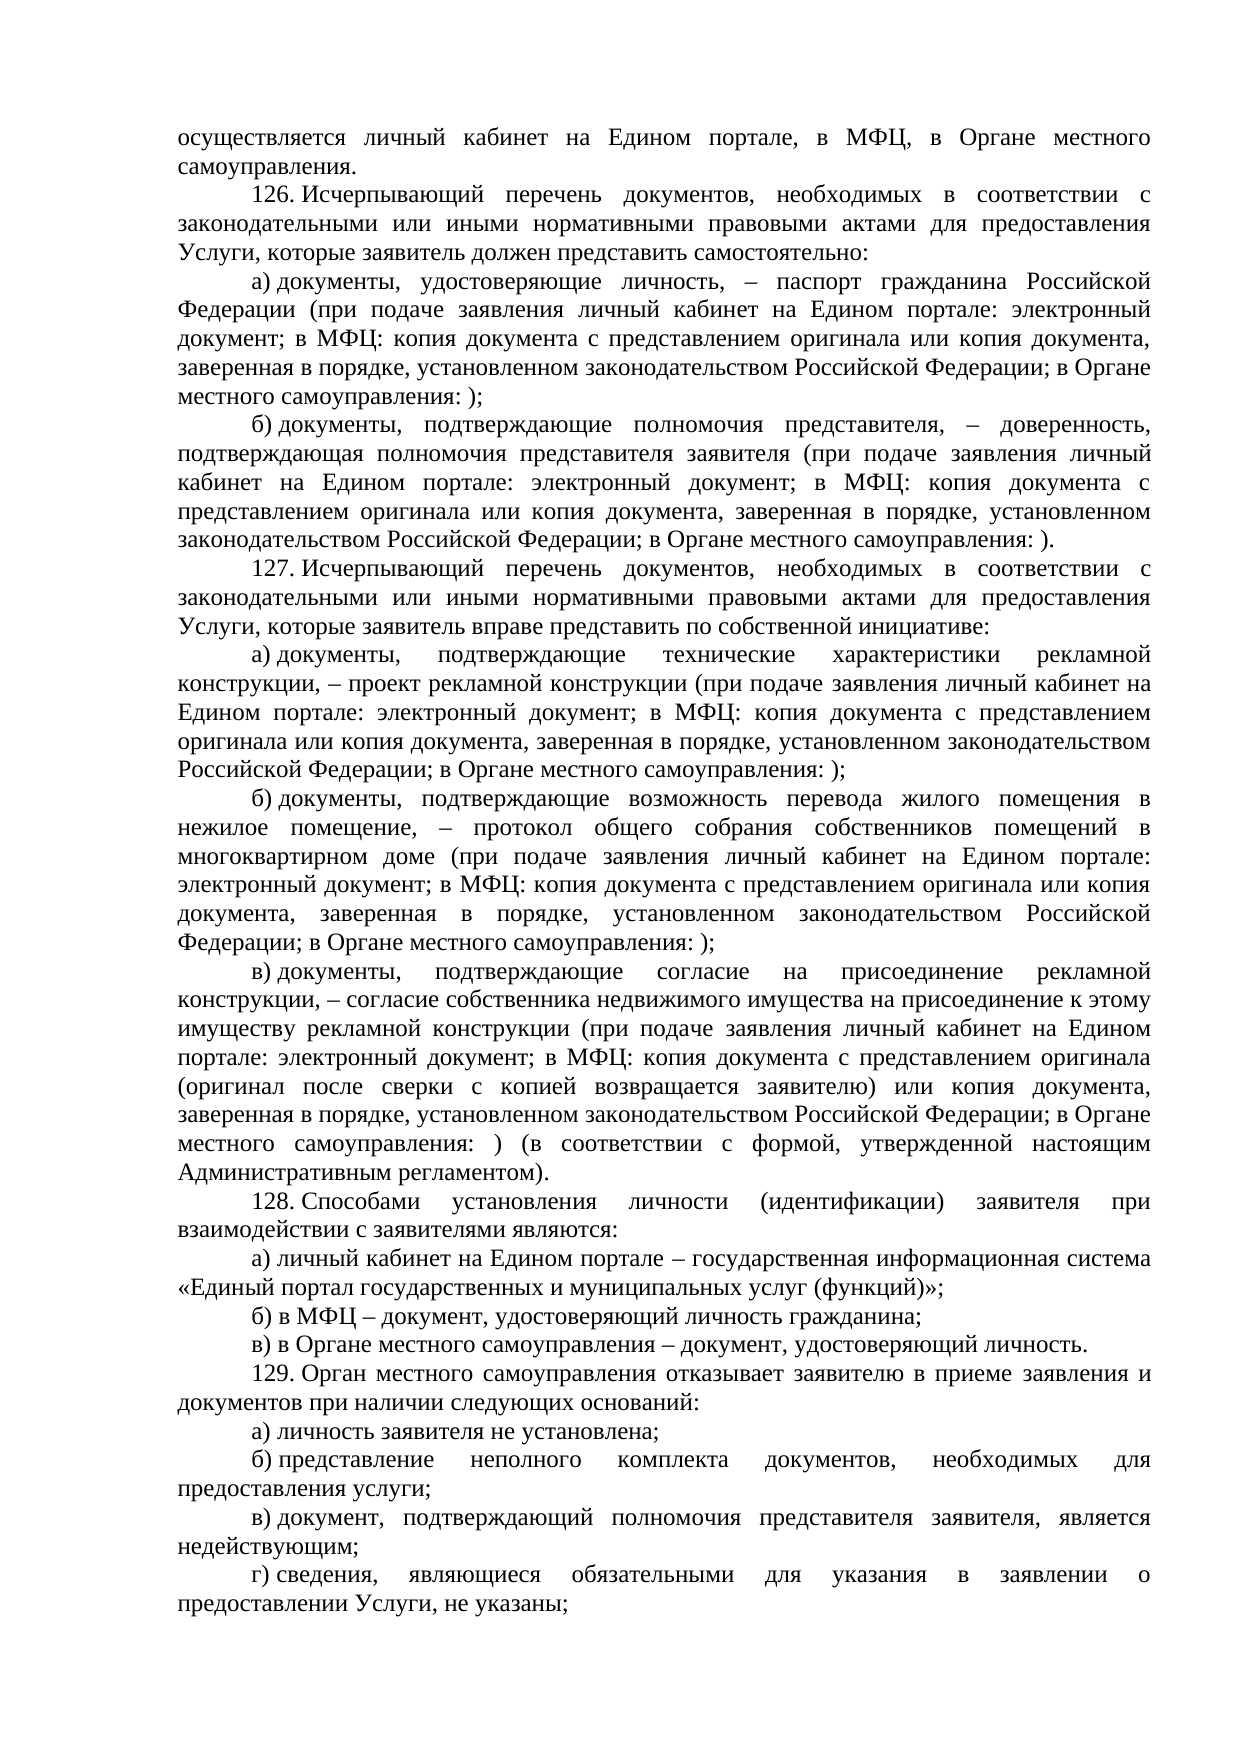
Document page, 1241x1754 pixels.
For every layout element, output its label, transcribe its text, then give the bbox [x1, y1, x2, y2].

list в МФЦ – документ, удостоверяющий личность гражданина; [177, 1301, 1152, 1329]
list в Органе местного самоуправления – документ, удостоверяющий личность. [177, 1329, 1152, 1358]
list Способами установления личности (идентификации) заявителя при взаимодействии с заявителями являются: [177, 1186, 1152, 1243]
list документ, подтверждающий полномочия представителя заявителя, является недействующим; [177, 1502, 1152, 1559]
list личный кабинет на Едином портале – государственная информационная система «Единый портал государственных и муниципальных услуг (функций)»; [177, 1243, 1152, 1301]
list документы, подтверждающие возможность перевода жилого помещения в нежилое помещение, – протокол общего собрания собственников помещений в многоквартирном доме (при подаче заявления личный кабинет на Едином портале: электронный документ; в МФЦ: копия документа с представлением оригинала или копия документа, заверенная в порядке, установленном законодательством Российской Федерации; в Органе местного самоуправления: ); [177, 783, 1152, 956]
list документы, подтверждающие полномочия представителя, – доверенность, подтверждающая полномочия представителя заявителя (при подаче заявления личный кабинет на Едином портале: электронный документ; в МФЦ: копия документа с представлением оригинала или копия документа, заверенная в порядке, установленном законодательством Российской Федерации; в Органе местного самоуправления: ). [177, 409, 1152, 553]
list сведения, являющиеся обязательными для указания в заявлении о предоставлении Услуги, не указаны; [177, 1559, 1152, 1617]
list Орган местного самоуправления отказывает заявителю в приеме заявления и документов при наличии следующих оснований: [177, 1358, 1152, 1416]
list личность заявителя не установлена; [177, 1416, 1152, 1444]
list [177, 122, 1152, 179]
list Исчерпывающий перечень документов, необходимых в соответствии с законодательными или иными нормативными правовыми актами для предоставления Услуги, которые заявитель вправе представить по собственной инициативе: [177, 553, 1152, 639]
list документы, подтверждающие технические характеристики рекламной конструкции, – проект рекламной конструкции (при подаче заявления личный кабинет на Едином портале: электронный документ; в МФЦ: копия документа с представлением оригинала или копия документа, заверенная в порядке, установленном законодательством Российской Федерации; в Органе местного самоуправления: ); [177, 639, 1152, 783]
list Исчерпывающий перечень документов, необходимых в соответствии с законодательными или иными нормативными правовыми актами для предоставления Услуги, которые заявитель должен представить самостоятельно: [177, 179, 1152, 266]
list документы, удостоверяющие личность, – паспорт гражданина Российской Федерации (при подаче заявления личный кабинет на Едином портале: электронный документ; в МФЦ: копия документа с представлением оригинала или копия документа, заверенная в порядке, установленном законодательством Российской Федерации; в Органе местного самоуправления: ); [177, 266, 1152, 409]
list документы, подтверждающие согласие на присоединение рекламной конструкции, – согласие собственника недвижимого имущества на присоединение к этому имуществу рекламной конструкции (при подаче заявления личный кабинет на Едином портале: электронный документ; в МФЦ: копия документа с представлением оригинала (оригинал после сверки с копией возвращается заявителю) или копия документа, заверенная в порядке, установленном законодательством Российской Федерации; в Органе местного самоуправления: ) (в соответствии с формой, утвержденной настоящим Административным регламентом). [177, 956, 1152, 1186]
list представление неполного комплекта документов, необходимых для предоставления услуги; [177, 1444, 1152, 1502]
